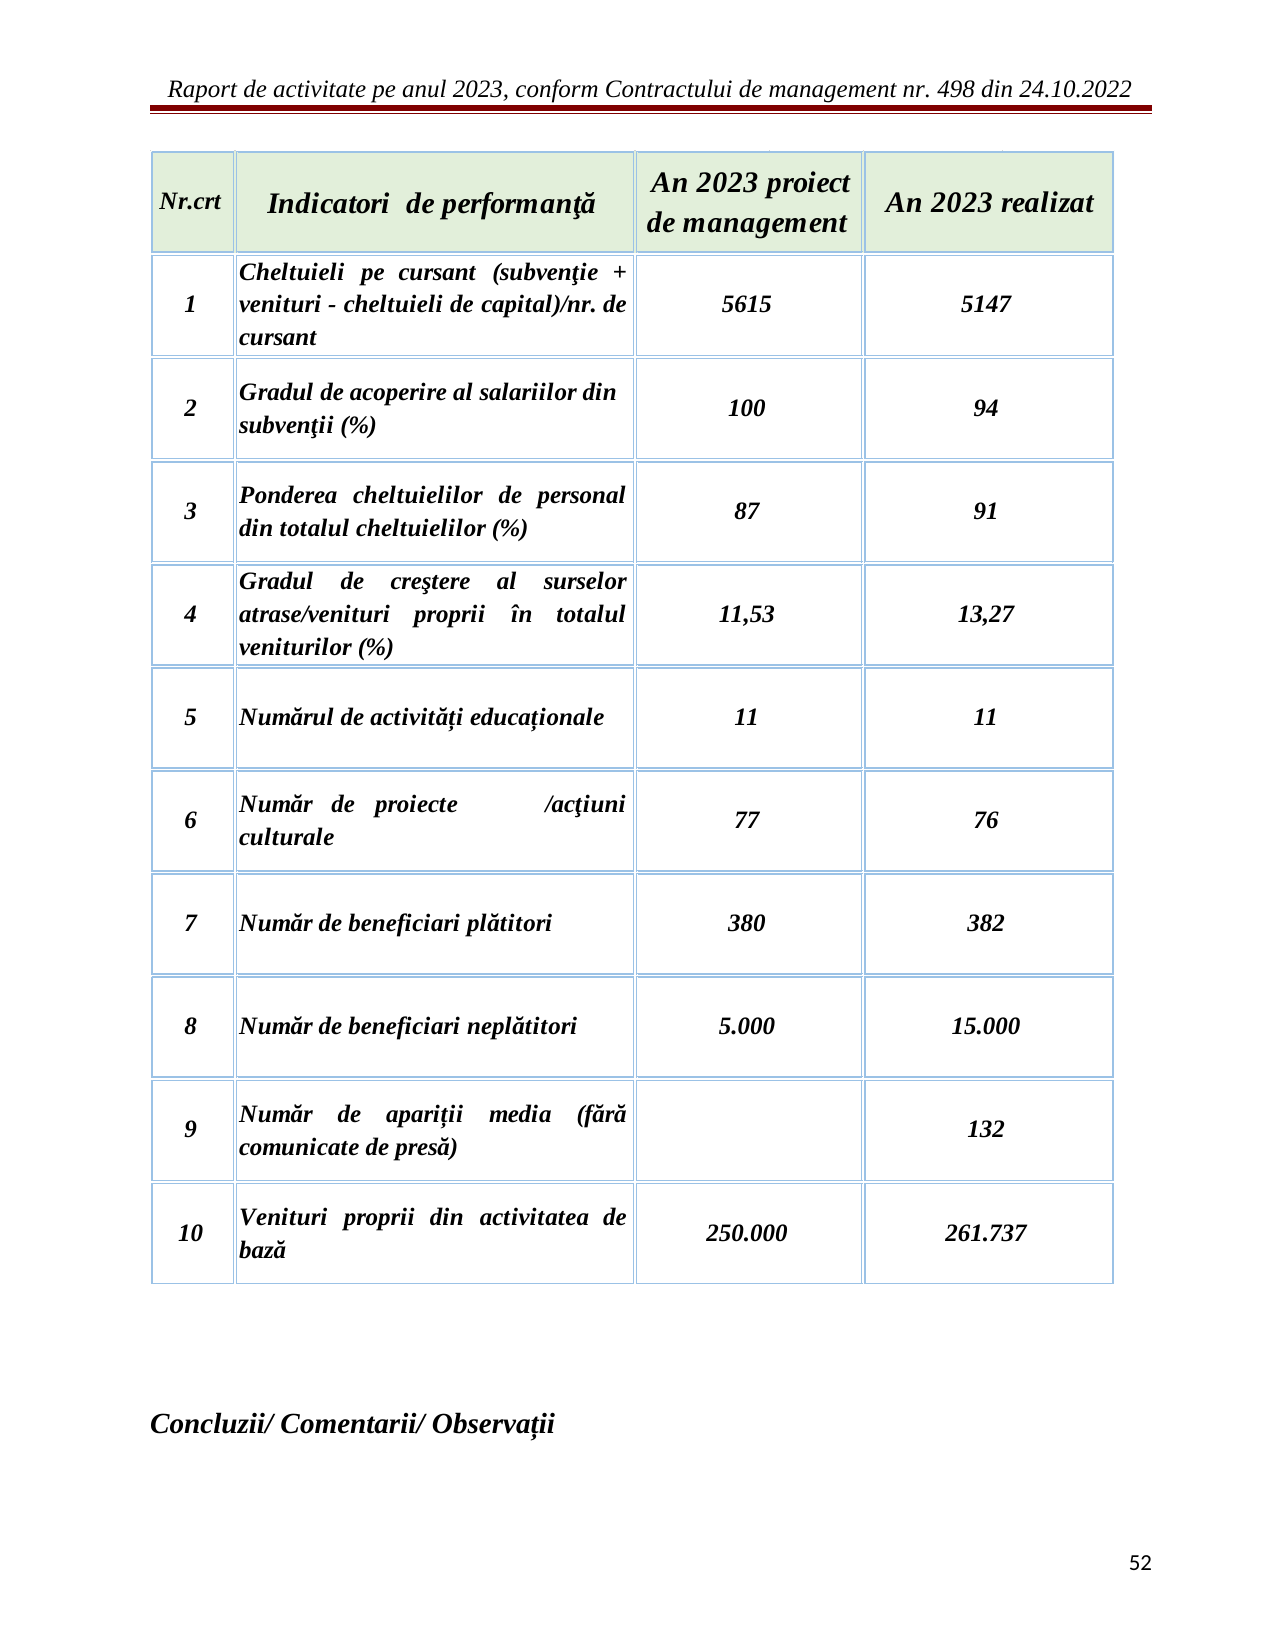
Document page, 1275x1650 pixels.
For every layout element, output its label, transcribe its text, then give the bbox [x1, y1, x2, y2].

text Concluzii/ Comentarii/ Observații [150, 1406, 1152, 1439]
